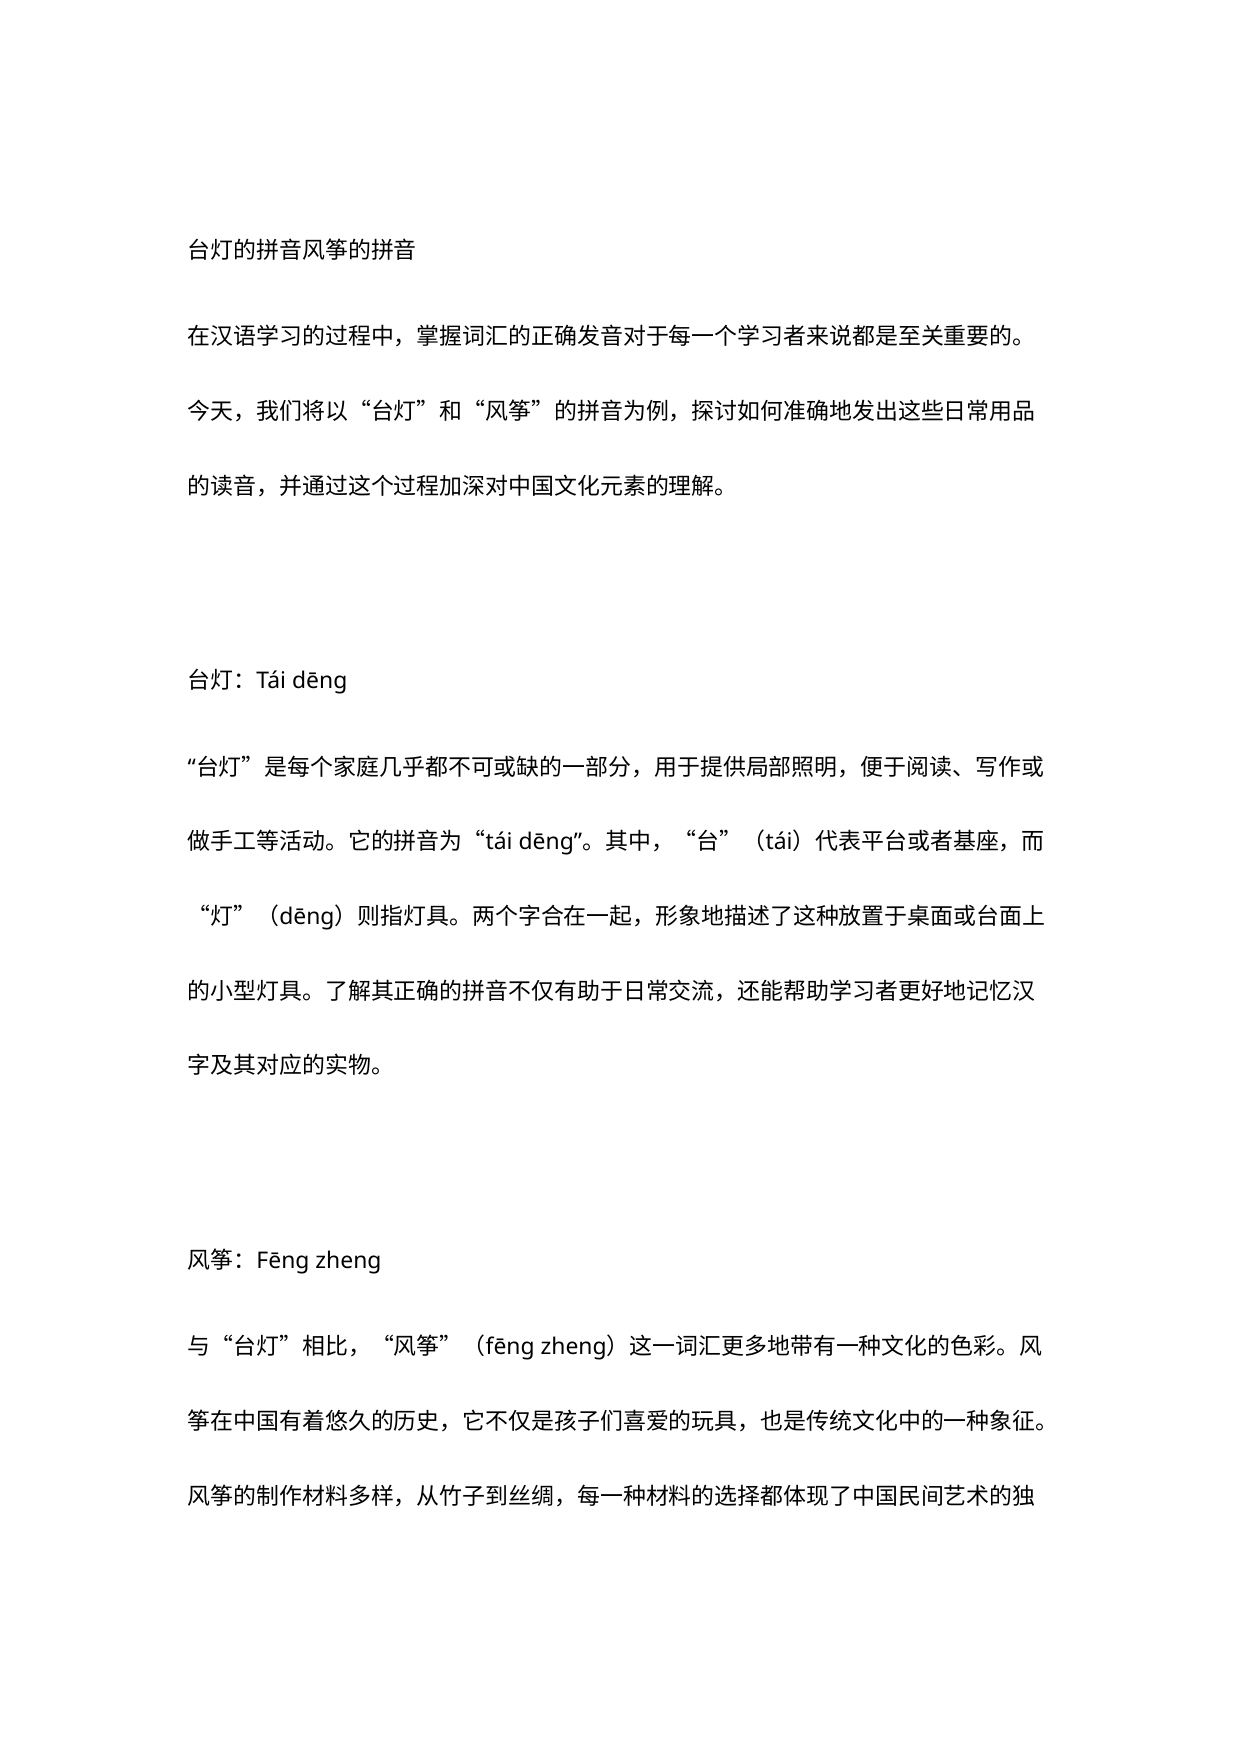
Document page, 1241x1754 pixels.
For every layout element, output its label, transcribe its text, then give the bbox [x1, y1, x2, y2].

text 台灯：Tái dēng [187, 646, 1053, 711]
text “台灯”是每个家庭几乎都不可或缺的一部分，用于提供局部照明，便于阅读、写作或做手工等活动。它的拼音为“tái dēng”。其中，“台”（tái）代表平台或者基座，而“灯”（dēng）则指灯具。两个字合在一起，形象地描述了这种放置于桌面或台面上的小型灯具。了解其正确的拼音不仅有助于日常交流，还能帮助学习者更好地记忆汉字及其对应的实物。 [187, 733, 1053, 1096]
text 在汉语学习的过程中，掌握词汇的正确发音对于每一个学习者来说都是至关重要的。今天，我们将以“台灯”和“风筝”的拼音为例，探讨如何准确地发出这些日常用品的读音，并通过这个过程加深对中国文化元素的理解。 [187, 302, 1053, 517]
text 台灯的拼音风筝的拼音 [187, 216, 1053, 281]
text 风筝：Fēng zheng [187, 1226, 1053, 1291]
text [187, 1312, 1053, 1527]
